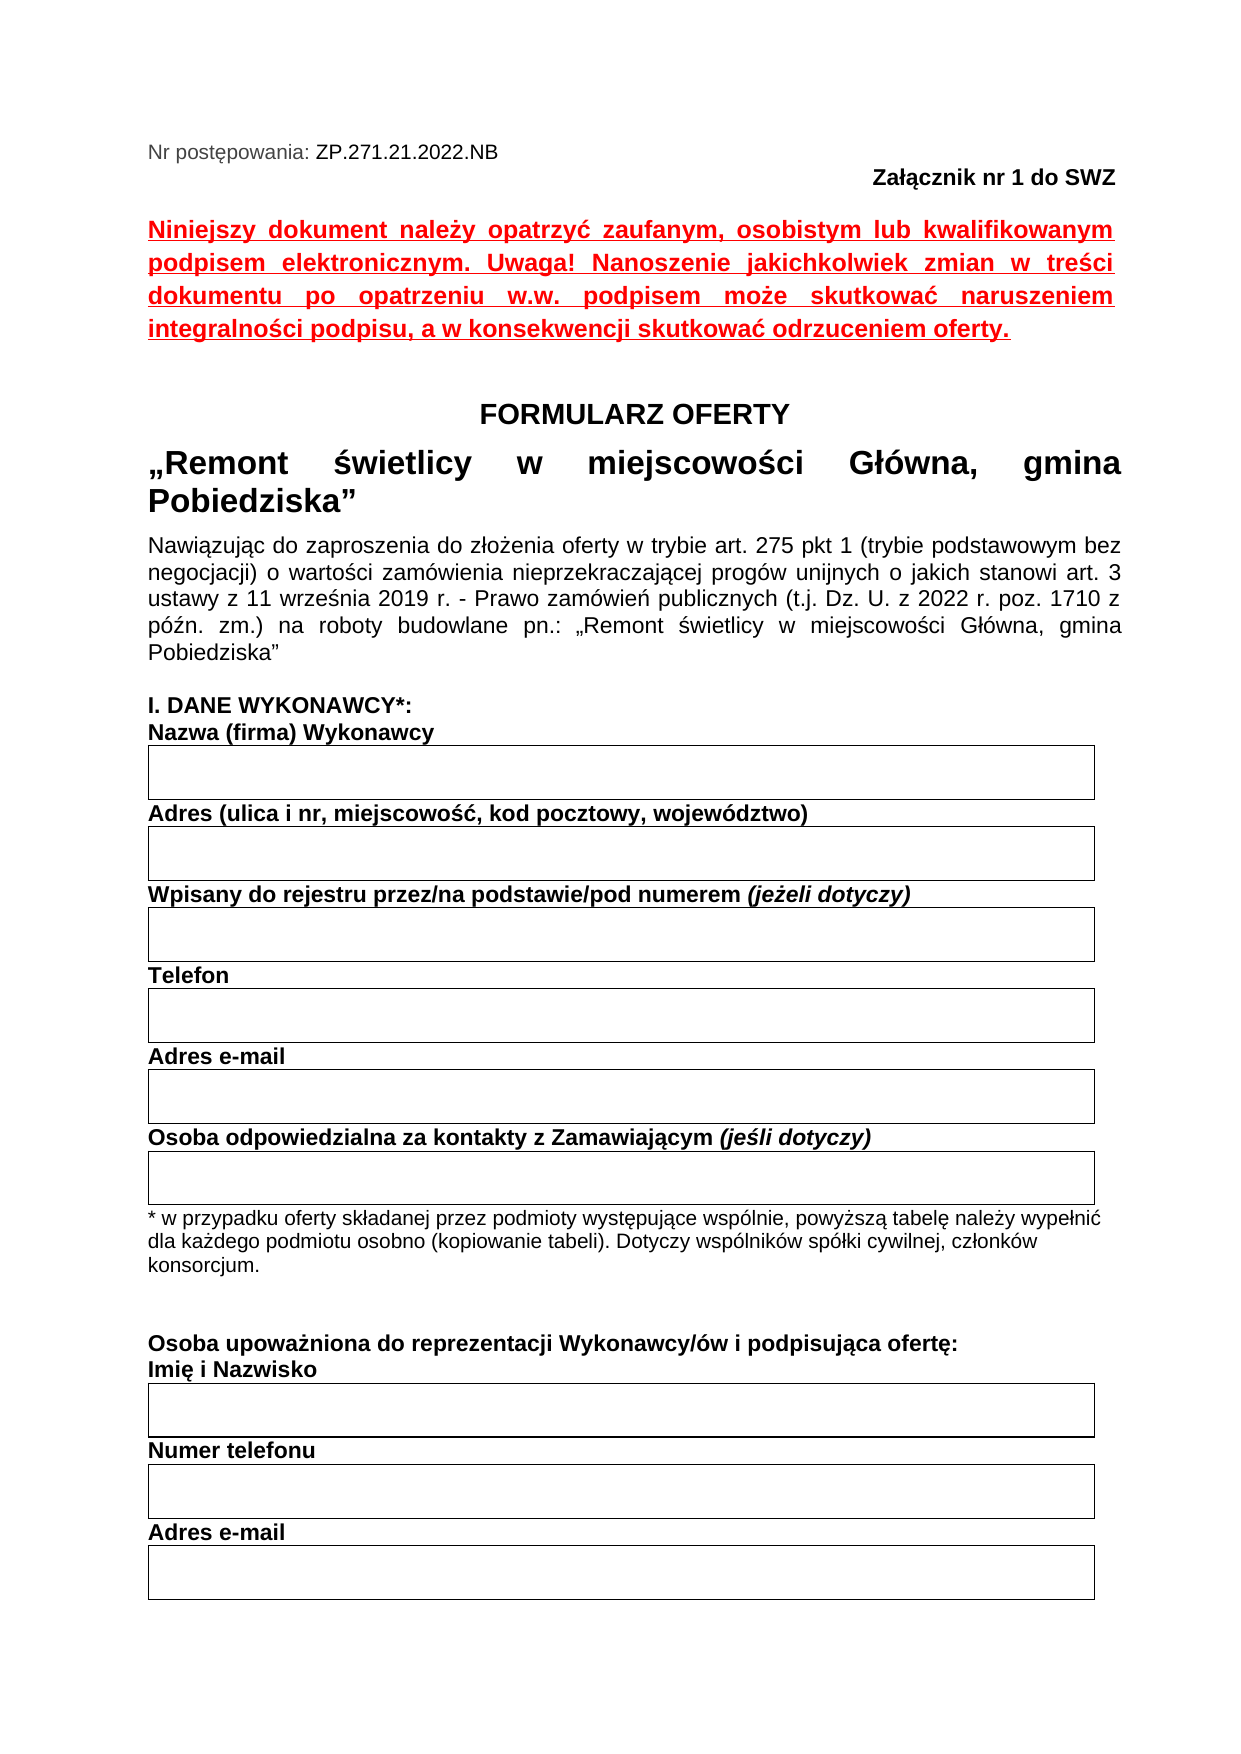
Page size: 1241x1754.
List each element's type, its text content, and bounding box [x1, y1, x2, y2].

table_header [149, 1465, 1094, 1517]
text Niniejszy dokument należy opatrzyć zaufanym, osobistym lub kwalifikowanym podpisem elektronicznym. Uwaga! Nanoszenie jakichkolwiek zmian w treści dokumentu po opatrzeniu w.w. podpisem może skutkować naruszeniem integralności podpisu, a w konsekwencji skutkować odrzuceniem oferty. [148, 241, 1115, 273]
text Wpisany do rejestru przez/na podstawie/pod numerem (jeżeli dotyczy) [148, 881, 1122, 907]
table_header [149, 827, 1094, 880]
table_header [149, 1070, 1094, 1123]
text Osoba upoważniona do reprezentacji Wykonawcy/ów i podpisująca ofertę: [148, 1330, 1122, 1356]
text Nawiązując do zaproszenia do złożenia oferty w trybie art. 275 pkt 1 (trybie podstawowym bez negocjacji) o wartości zamówienia nieprzekraczającej progów unijnych o jakich stanowi art. 3 ustawy z 11 września 2019 r. - Prawo zamówień publicznych (t.j. Dz. U. z 2022 r. poz. 1710 z późn. zm.) na roboty budowlane pn.: „Remont świetlicy w miejscowości Główna, gmina Pobiedziska” [148, 532, 1122, 666]
text Osoba odpowiedzialna za kontakty z Zamawiającym (jeśli dotyczy) [148, 1124, 1122, 1151]
text I. DANE WYKONAWCY*: [148, 666, 1122, 718]
text Nazwa (firma) Wykonawcy [148, 718, 1122, 745]
table_header [149, 1384, 1094, 1436]
text Niniejszy dokument należy opatrzyć zaufanym, osobistym lub kwalifikowanym podpisem elektronicznym. Uwaga! Nanoszenie jakichkolwiek zmian w treści dokumentu po opatrzeniu w.w. podpisem może skutkować naruszeniem integralności podpisu, a w konsekwencji skutkować odrzuceniem oferty. [148, 307, 1115, 376]
text Adres (ulica i nr, miejscowość, kod pocztowy, województwo) [148, 799, 1122, 826]
table_header [149, 1152, 1094, 1204]
text Imię i Nazwisko [148, 1356, 1122, 1383]
text Numer telefonu [148, 1437, 1122, 1464]
text Telefon [148, 962, 1122, 988]
table_header [149, 1546, 1094, 1599]
text Adres e-mail [148, 1043, 1122, 1069]
table_header [149, 746, 1094, 798]
text * w przypadku oferty składanej przez podmioty występujące wspólnie, powyższą tabelę należy wypełnić dla każdego podmiotu osobno (kopiowanie tabeli). Dotyczy wspólników spółki cywilnej, członków konsorcjum. [148, 1205, 1122, 1277]
text Niniejszy dokument należy opatrzyć zaufanym, osobistym lub kwalifikowanym podpisem elektronicznym. Uwaga! Nanoszenie jakichkolwiek zmian w treści dokumentu po opatrzeniu w.w. podpisem może skutkować naruszeniem integralności podpisu, a w konsekwencji skutkować odrzuceniem oferty. [148, 274, 1115, 306]
table_header [149, 908, 1094, 961]
text Adres e-mail [148, 1518, 1122, 1545]
table_header [149, 989, 1094, 1042]
text „Remont świetlicy w miejscowości Główna, gmina Pobiedziska” [148, 443, 1122, 520]
text Niniejszy dokument należy opatrzyć zaufanym, osobistym lub kwalifikowanym podpisem elektronicznym. Uwaga! Nanoszenie jakichkolwiek zmian w treści dokumentu po opatrzeniu w.w. podpisem może skutkować naruszeniem integralności podpisu, a w konsekwencji skutkować odrzuceniem oferty. [148, 215, 1115, 240]
text Załącznik nr 1 do SWZ [148, 164, 1122, 190]
text FORMULARZ OFERTY [148, 397, 1122, 430]
